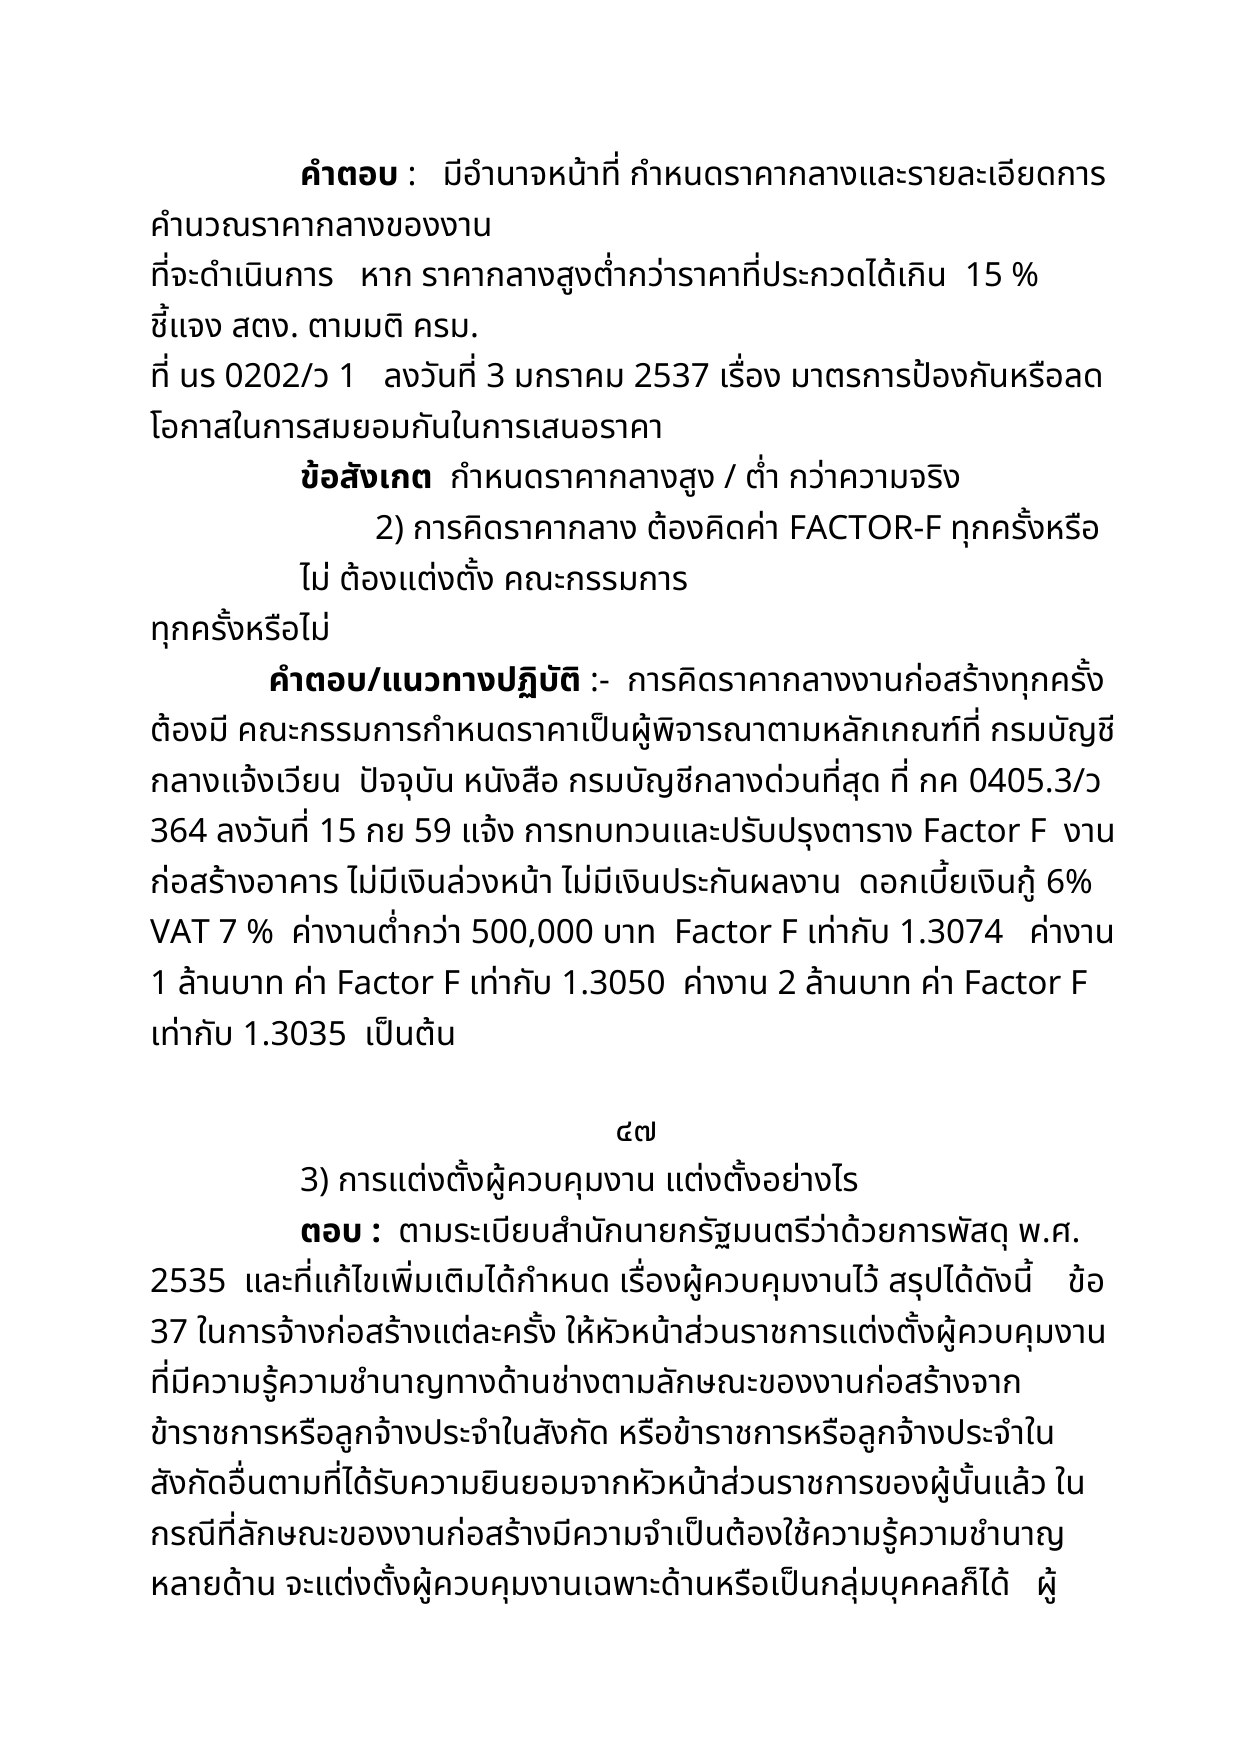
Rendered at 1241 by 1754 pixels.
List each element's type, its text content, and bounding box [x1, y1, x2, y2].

text 2) การคิดราคากลาง ต้องคิดค่า FACTOR-F ทุกครั้งหรือไม่ ต้องแต่งตั้ง คณะกรรมการ [300, 504, 1122, 605]
text ๔๗ [150, 1106, 1122, 1156]
text ทุกครั้งหรือไม่ [150, 605, 1122, 655]
text ข้อสังเกต กำหนดราคากลางสูง / ต่ำ กว่าความจริง [150, 453, 1122, 504]
text ที่ นร 0202/ว 1 ลงวันที่ 3 มกราคม 2537 เรื่อง มาตรการป้องกันหรือลดโอกาสในการสมยอมกันในการเสนอราคา [150, 352, 1122, 453]
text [150, 1207, 1122, 1611]
text ที่จะดำเนินการ หาก ราคากลางสูงต่ำกว่าราคาที่ประกวดได้เกิน 15 % ชี้แจง สตง. ตามมติ ครม. [150, 251, 1122, 352]
text 3) การแต่งตั้งผู้ควบคุมงาน แต่งตั้งอย่างไร [225, 1156, 1122, 1207]
text คำตอบ/แนวทางปฏิบัติ :- การคิดราคากลางงานก่อสร้างทุกครั้ง ต้องมี คณะกรรมการกำหนดราคาเป็นผู้พิจารณาตามหลักเกณฑ์ที่ กรมบัญชีกลางแจ้งเวียน ปัจจุบัน หนังสือ กรมบัญชีกลางด่วนที่สุด ที่ กค 0405.3/ว 364 ลงวันที่ 15 กย 59 แจ้ง การทบทวนและปรับปรุงตาราง Factor F งานก่อสร้างอาคาร ไม่มีเงินล่วงหน้า ไม่มีเงินประกันผลงาน ดอกเบี้ยเงินกู้ 6% VAT 7 % ค่างานต่ำกว่า 500,000 บาท Factor F เท่ากับ 1.3074 ค่างาน 1 ล้านบาท ค่า Factor F เท่ากับ 1.3050 ค่างาน 2 ล้านบาท ค่า Factor F เท่ากับ 1.3035 เป็นต้น [150, 655, 1122, 1060]
text คำตอบ : มีอำนาจหน้าที่ กำหนดราคากลางและรายละเอียดการคำนวณราคากลางของงาน [150, 150, 1122, 251]
